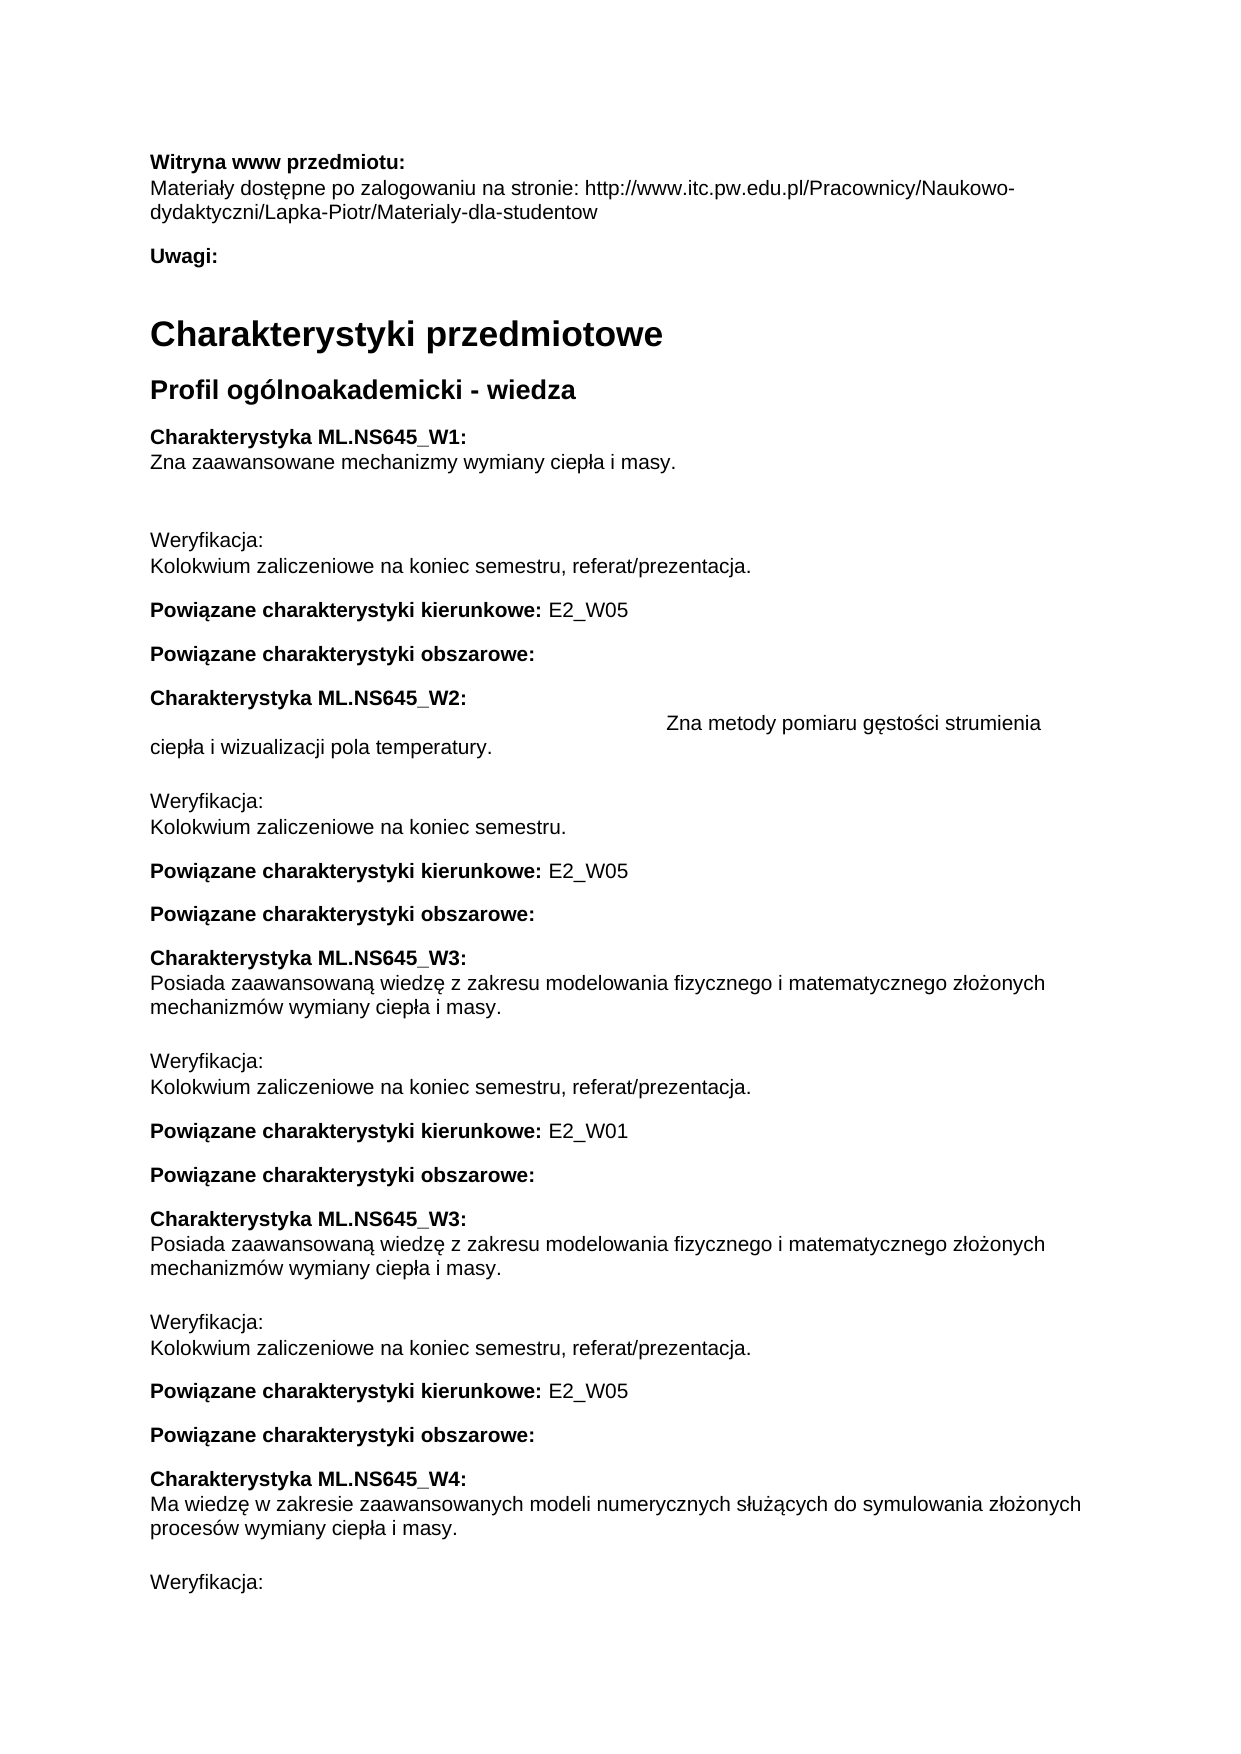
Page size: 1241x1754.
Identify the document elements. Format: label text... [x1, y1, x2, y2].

text Weryfikacja: [150, 1049, 1090, 1073]
text Powiązane charakterystyki obszarowe: [150, 902, 1090, 926]
text Kolokwium zaliczeniowe na koniec semestru, referat/prezentacja. [150, 554, 1090, 578]
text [150, 1492, 1090, 1564]
text Kolokwium zaliczeniowe na koniec semestru, referat/prezentacja. [150, 1075, 1090, 1099]
text Kolokwium zaliczeniowe na koniec semestru. [150, 815, 1090, 839]
text Charakterystyka ML.NS645_W3: [150, 946, 1090, 970]
text Powiązane charakterystyki kierunkowe: E2_W05 [150, 858, 1090, 882]
text Weryfikacja: [150, 528, 1090, 552]
text Uwagi: [150, 244, 1090, 268]
text Materiały dostępne po zalogowaniu na stronie: http://www.itc.pw.edu.pl/Pracownicy/Naukowo-dydaktyczni/Lapka-Piotr/Materialy-dla-studentow [150, 176, 1090, 224]
text Zna zaawansowane mechanizmy wymiany ciepła i masy. [150, 450, 1090, 522]
text Kolokwium zaliczeniowe na koniec semestru, referat/prezentacja. [150, 1336, 1090, 1359]
text Weryfikacja: [150, 1309, 1090, 1333]
text Powiązane charakterystyki obszarowe: [150, 642, 1090, 666]
text Weryfikacja: [150, 1570, 1090, 1594]
text Witryna www przedmiotu: [150, 150, 1090, 174]
text Powiązane charakterystyki kierunkowe: E2_W05 [150, 1379, 1090, 1403]
text Charakterystyka ML.NS645_W2: [150, 686, 1090, 709]
text Weryfikacja: [150, 789, 1090, 813]
text Posiada zaawansowaną wiedzę z zakresu modelowania fizycznego i matematycznego złożonych mechanizmów wymiany ciepła i masy. [150, 971, 1090, 1043]
text Charakterystyka ML.NS645_W3: [150, 1206, 1090, 1230]
text Powiązane charakterystyki obszarowe: [150, 1163, 1090, 1187]
text Charakterystyka ML.NS645_W4: [150, 1467, 1090, 1491]
text Powiązane charakterystyki kierunkowe: E2_W01 [150, 1119, 1090, 1143]
text Zna metody pomiaru gęstości strumienia ciepła i wizualizacji pola temperatury. [150, 711, 1090, 782]
text Charakterystyka ML.NS645_W1: [150, 425, 1090, 449]
subtitle Charakterystyki przedmiotowe [150, 313, 1090, 354]
text Powiązane charakterystyki obszarowe: [150, 1423, 1090, 1447]
text Posiada zaawansowaną wiedzę z zakresu modelowania fizycznego i matematycznego złożonych mechanizmów wymiany ciepła i masy. [150, 1231, 1090, 1303]
text Powiązane charakterystyki kierunkowe: E2_W05 [150, 598, 1090, 622]
subtitle Profil ogólnoakademicki - wiedza [150, 374, 1090, 405]
